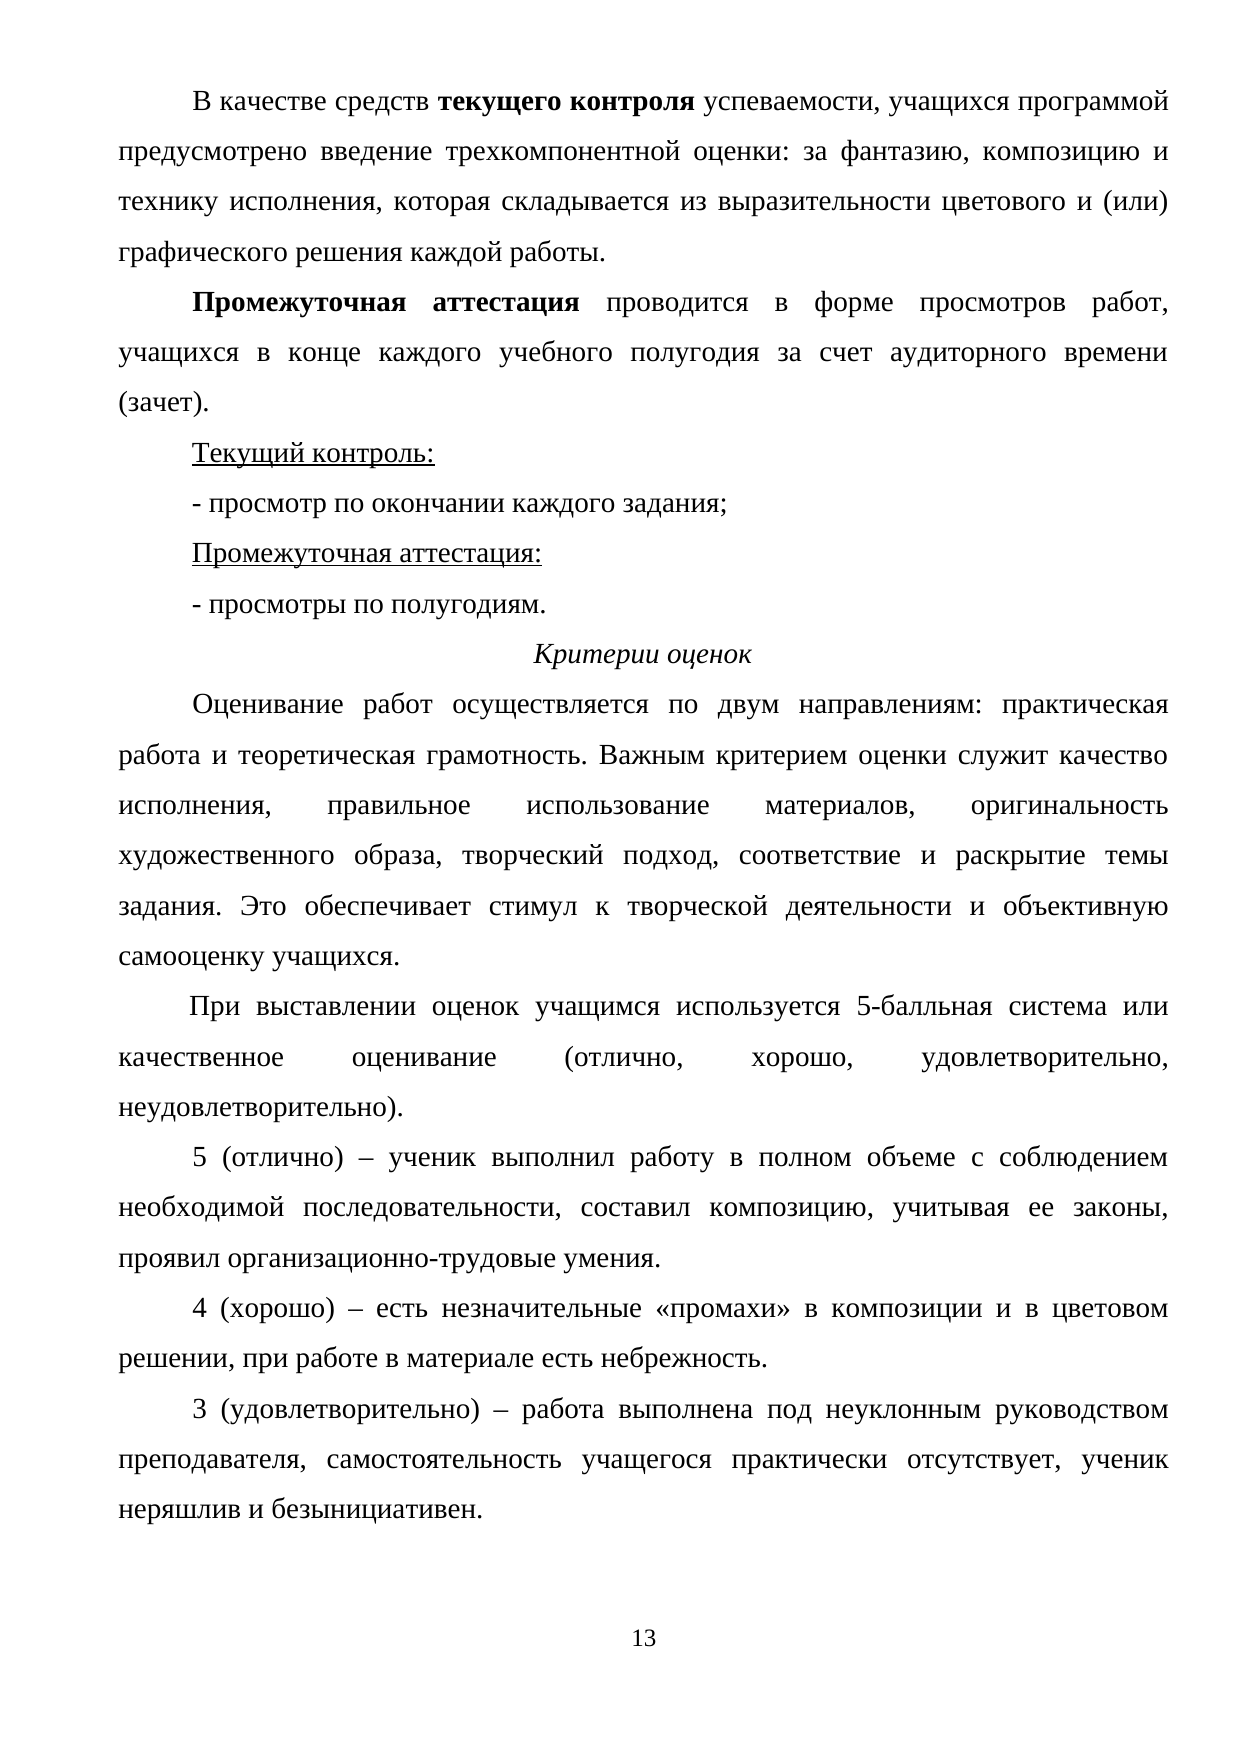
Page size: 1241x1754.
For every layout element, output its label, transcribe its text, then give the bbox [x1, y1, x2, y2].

text - просмотр по окончании каждого задания; [118, 485, 1169, 519]
text Критерии оценок [118, 636, 1169, 670]
text 3 (удовлетворительно) – работа выполнена под неуклонным руководством преподавателя, самостоятельность учащегося практически отсутствует, ученик неряшлив и безынициативен. [118, 1391, 1169, 1525]
text 4 (хорошо) – есть незначительные «промахи» в композиции и в цветовом решении, при работе в материале есть небрежность. [118, 1290, 1169, 1374]
text Промежуточная аттестация: [118, 536, 1169, 569]
text Оценивание работ осуществляется по двум направлениям: практическая работа и теоретическая грамотность. Важным критерием оценки служит качество исполнения, правильное использование материалов, оригинальность художественного образа, творческий подход, соответствие и раскрытие темы задания. Это обеспечивает стимул к творческой деятельности и объективную самооценку учащихся. [118, 686, 1169, 972]
text Текущий контроль: [118, 435, 1169, 468]
text 5 (отлично) – ученик выполнил работу в полном объеме с соблюдением необходимой последовательности, составил композицию, учитывая ее законы, проявил организационно-трудовые умения. [118, 1139, 1169, 1273]
text В качестве средств текущего контроля успеваемости, учащихся программой предусмотрено введение трехкомпонентной оценки: за фантазию, композицию и технику исполнения, которая складывается из выразительности цветового и (или) графического решения каждой работы. [118, 83, 1169, 267]
text При выставлении оценок учащимся используется 5-балльная система или качественное оценивание (отлично, хорошо, удовлетворительно, неудовлетворительно). [118, 988, 1169, 1122]
text Промежуточная аттестация проводится в форме просмотров работ, учащихся в конце каждого учебного полугодия за счет аудиторного времени (зачет). [118, 284, 1169, 418]
text - просмотры по полугодиям. [118, 586, 1169, 619]
